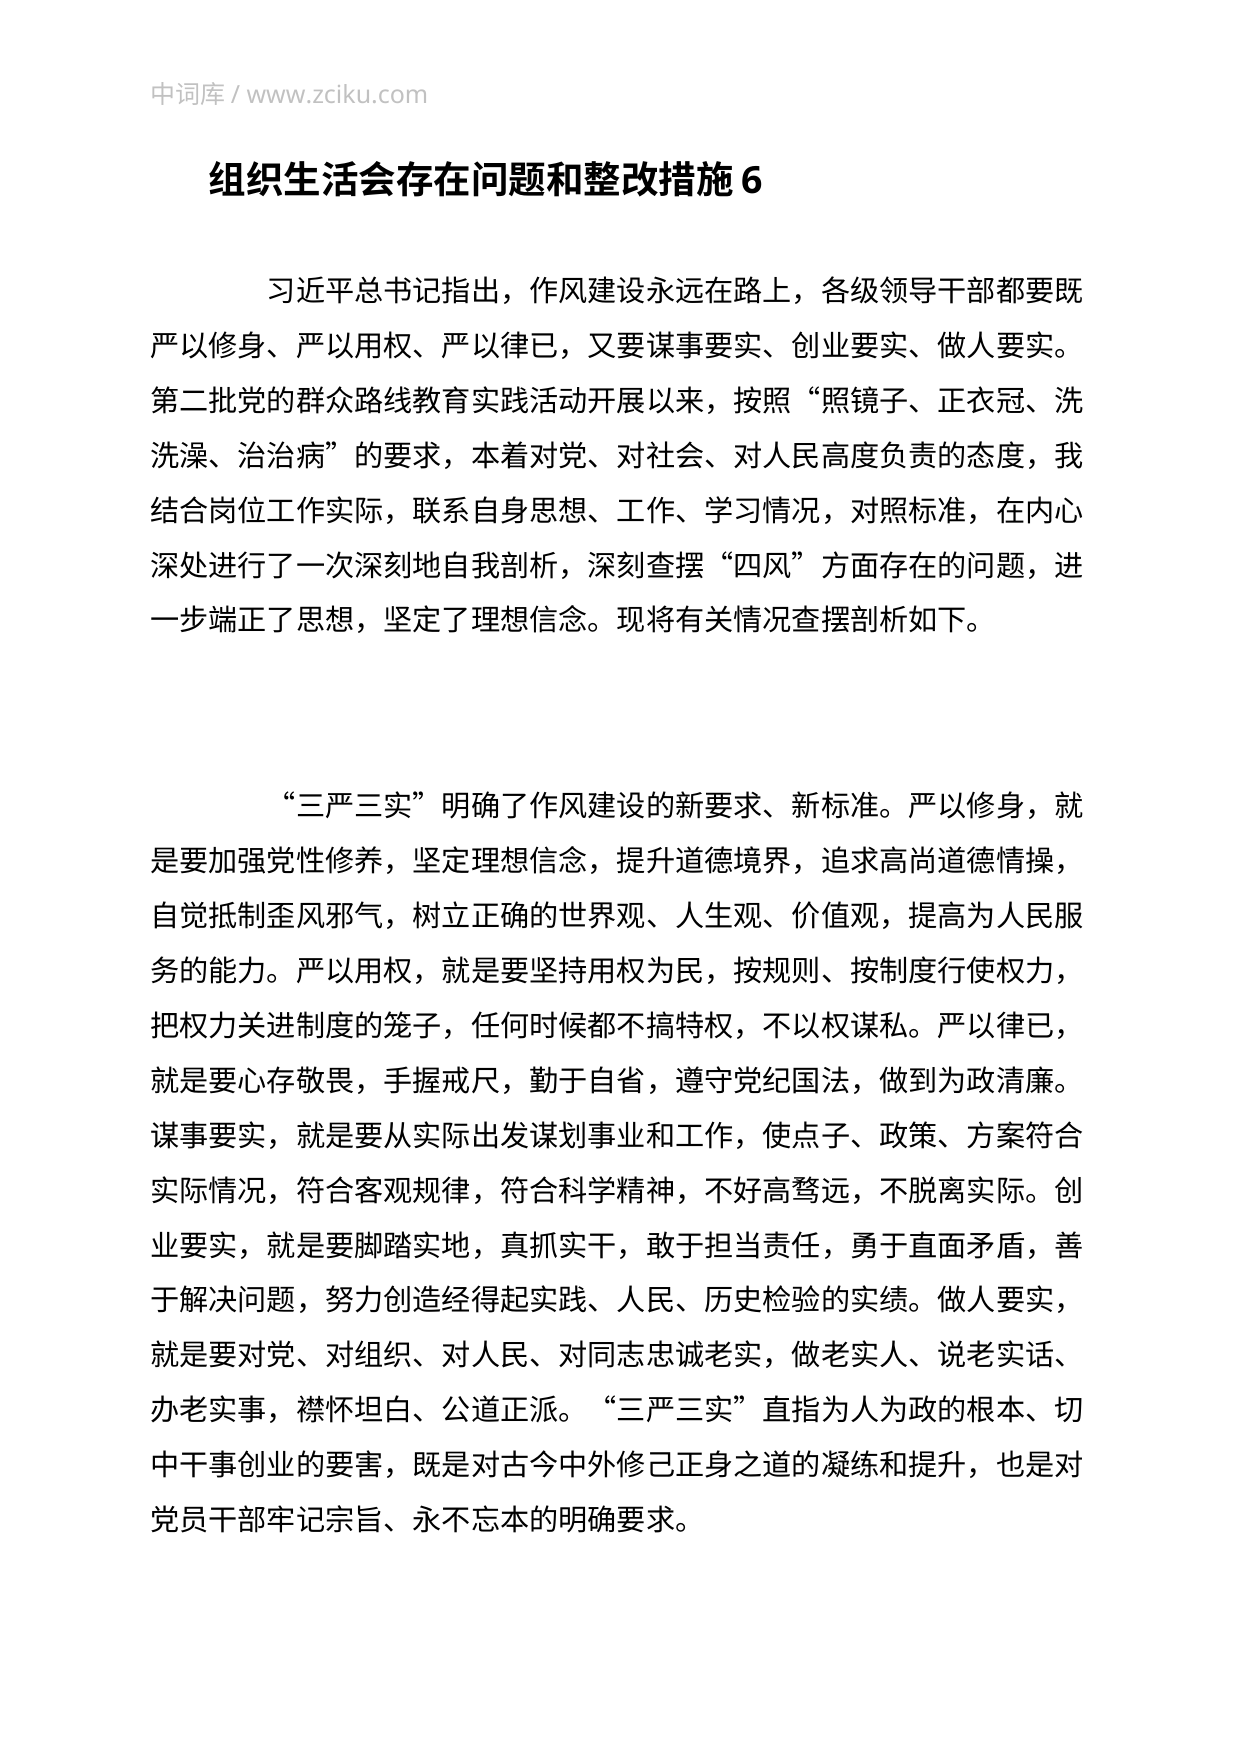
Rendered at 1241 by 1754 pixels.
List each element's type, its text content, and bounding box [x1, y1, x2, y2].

text 习近平总书记指出，作风建设永远在路上，各级领导干部都要既严以修身、严以用权、严以律已，又要谋事要实、创业要实、做人要实。第二批党的群众路线教育实践活动开展以来，按照“照镜子、正衣冠、洗洗澡、治治病”的要求，本着对党、对社会、对人民高度负责的态度，我结合岗位工作实际，联系自身思想、工作、学习情况，对照标准，在内心深处进行了一次深刻地自我剖析，深刻查摆“四风”方面存在的问题，进一步端正了思想，坚定了理想信念。现将有关情况查摆剖析如下。 [150, 268, 1090, 639]
text 组织生活会存在问题和整改措施6 [150, 150, 1090, 204]
text “三严三实”明确了作风建设的新要求、新标准。严以修身，就是要加强党性修养，坚定理想信念，提升道德境界，追求高尚道德情操，自觉抵制歪风邪气，树立正确的世界观、人生观、价值观，提高为人民服务的能力。严以用权，就是要坚持用权为民，按规则、按制度行使权力，把权力关进制度的笼子，任何时候都不搞特权，不以权谋私。严以律已，就是要心存敬畏，手握戒尺，勤于自省，遵守党纪国法，做到为政清廉。谋事要实，就是要从实际出发谋划事业和工作，使点子、政策、方案符合实际情况，符合客观规律，符合科学精神，不好高骛远，不脱离实际。创业要实，就是要脚踏实地，真抓实干，敢于担当责任，勇于直面矛盾，善于解决问题，努力创造经得起实践、人民、历史检验的实绩。做人要实，就是要对党、对组织、对人民、对同志忠诚老实，做老实人、说老实话、办老实事，襟怀坦白、公道正派。“三严三实”直指为人为政的根本、切中干事创业的要害，既是对古今中外修己正身之道的凝练和提升，也是对党员干部牢记宗旨、永不忘本的明确要求。 [150, 783, 1090, 1539]
